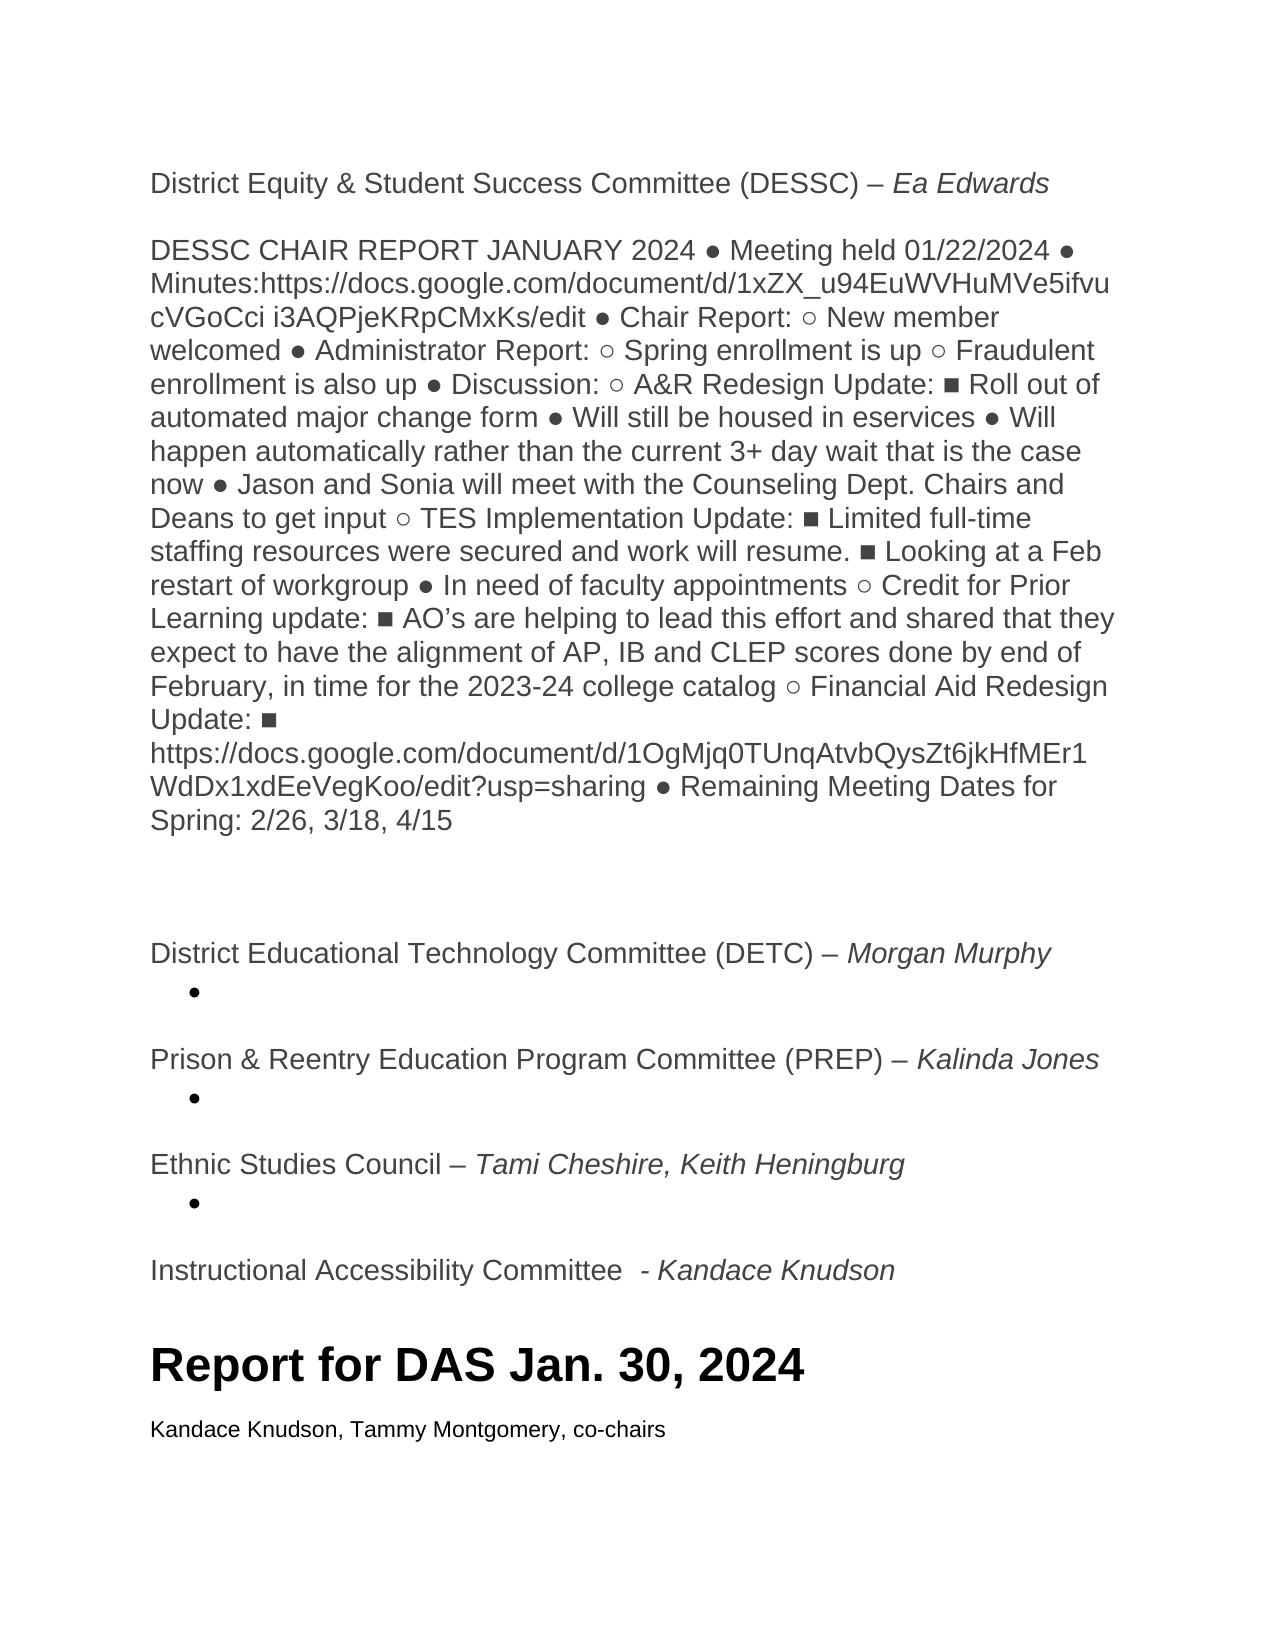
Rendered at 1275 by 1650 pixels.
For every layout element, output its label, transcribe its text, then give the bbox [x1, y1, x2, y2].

subtitle Report for DAS Jan. 30, 2024 [150, 1336, 1125, 1391]
subtitle Instructional Accessibility Committee - Kandace Knudson [150, 1253, 1125, 1286]
subtitle District Educational Technology Committee (DETC) – Morgan Murphy [150, 936, 1125, 970]
subtitle Ethnic Studies Council – Tami Cheshire, Keith Heningburg [150, 1147, 1125, 1181]
text Kandace Knudson, Tammy Montgomery, co-chairs [150, 1416, 1125, 1443]
subtitle DESSC CHAIR REPORT JANUARY 2024 ● Meeting held 01/22/2024 ● Minutes:https://docs.google.com/document/d/1xZX_u94EuWVHuMVe5ifvucVGoCci i3AQPjeKRpCMxKs/edit ● Chair Report: ○ New member welcomed ● Administrator Report: ○ Spring enrollment is up ○ Fraudulent enrollment is also up ● Discussion: ○ A&R Redesign Update: ■ Roll out of automated major change form ● Will still be housed in eservices ● Will happen automatically rather than the current 3+ day wait that is the case now ● Jason and Sonia will meet with the Counseling Dept. Chairs and Deans to get input ○ TES Implementation Update: ■ Limited full-time staffing resources were secured and work will resume. ■ Looking at a Feb restart of workgroup ● In need of faculty appointments ○ Credit for Prior Learning update: ■ AO’s are helping to lead this effort and shared that they expect to have the alignment of AP, IB and CLEP scores done by end of February, in time for the 2023-24 college catalog ○ Financial Aid Redesign Update: ■ https://docs.google.com/document/d/1OgMjq0TUnqAtvbQysZt6jkHfMEr1 WdDx1xdEeVegKoo/edit?usp=sharing ● Remaining Meeting Dates for Spring: 2/26, 3/18, 4/15 [150, 232, 1125, 836]
subtitle Prison & Reentry Education Program Committee (PREP) – Kalinda Jones [150, 1042, 1125, 1075]
subtitle District Equity & Student Success Committee (DESSC) – Ea Edwards [150, 166, 1125, 199]
